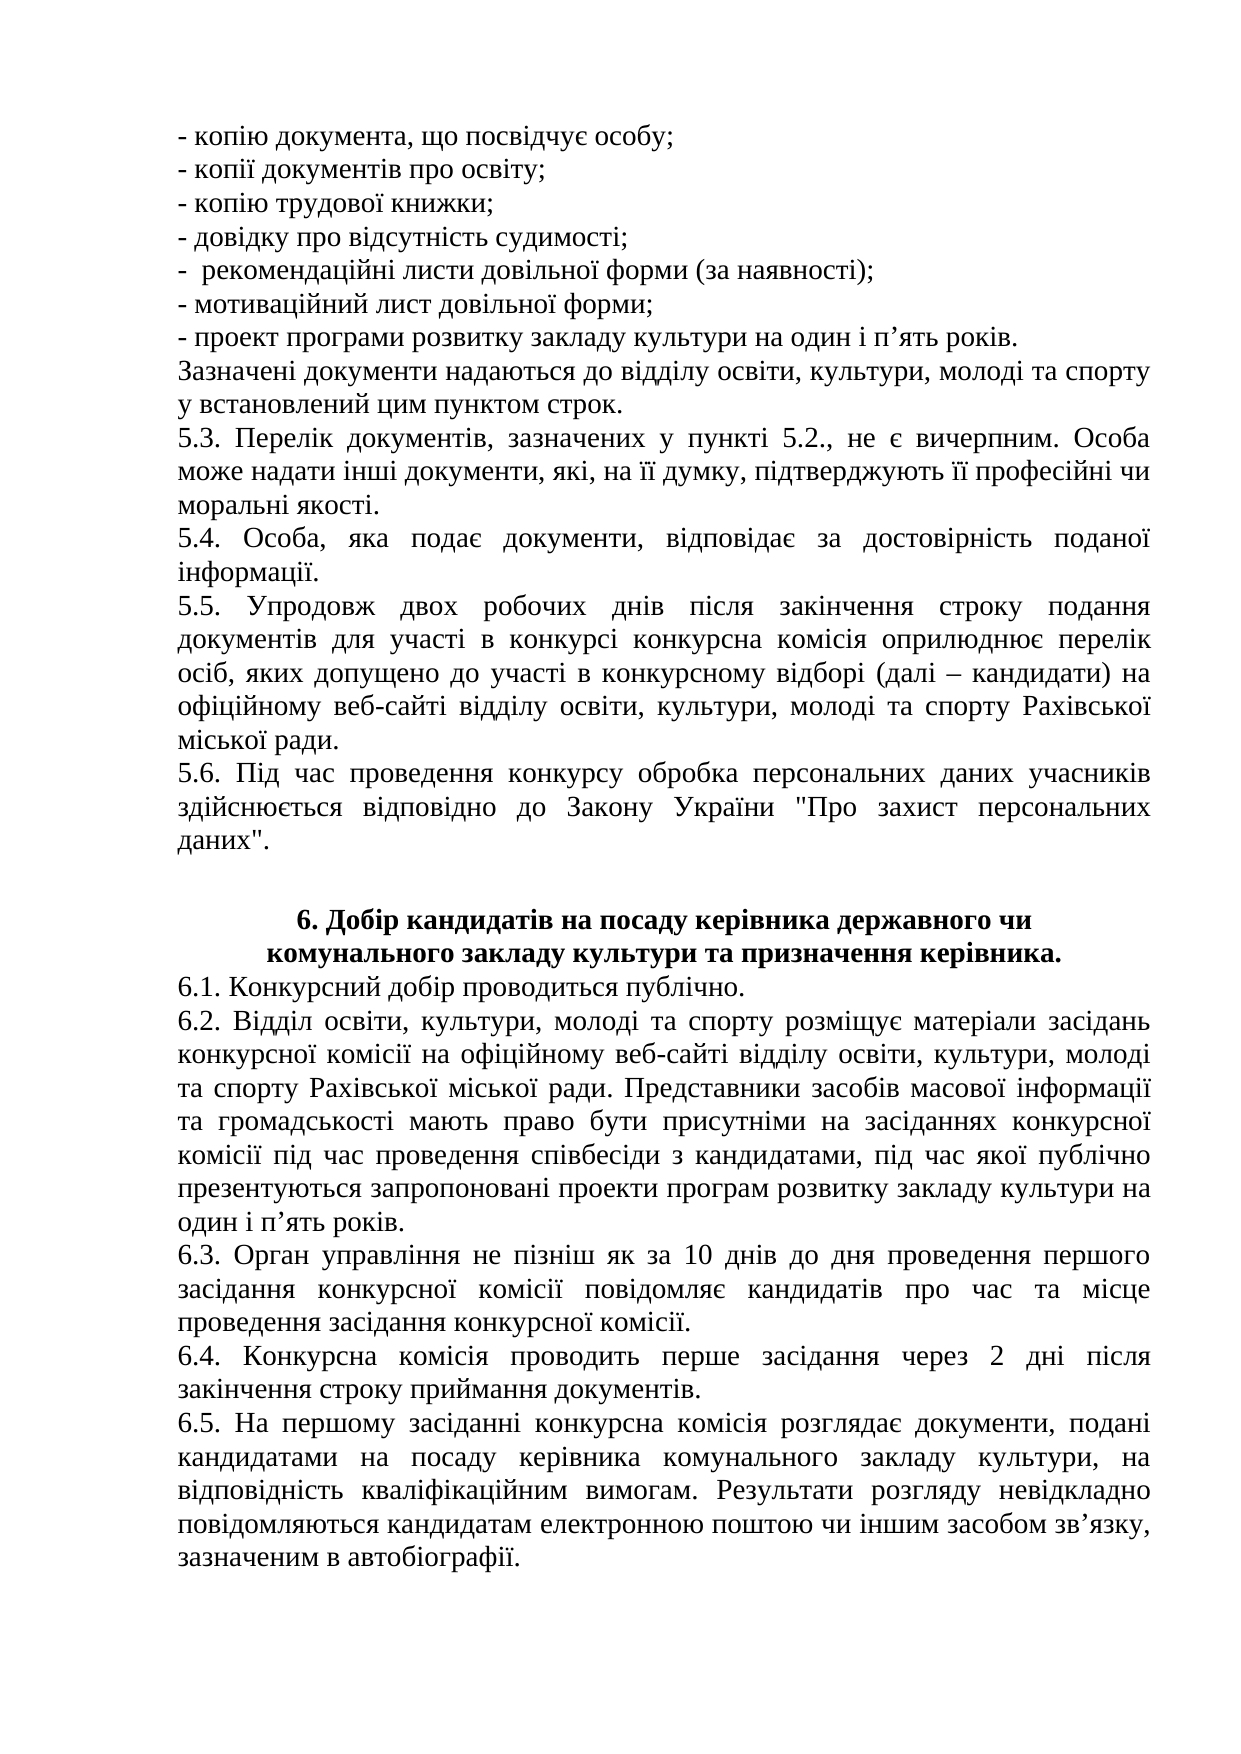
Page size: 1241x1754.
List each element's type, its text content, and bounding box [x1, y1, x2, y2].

text 6.5. На першому засіданні конкурсна комісія розглядає документи, подані кандидатами на посаду керівника комунального закладу культури, на відповідність кваліфікаційним вимогам. Результати розгляду невідкладно повідомляються кандидатам електронною поштою чи іншим засобом зв’язку, зазначеним в автобіографії. [177, 1405, 1152, 1573]
text 5.6. Під час проведення конкурсу обробка персональних даних учасників здійснюється відповідно до Закону України "Про захист персональних даних". [177, 755, 1152, 856]
text 5.4. Особа, яка подає документи, відповідає за достовірність поданої інформації. [177, 521, 1152, 588]
text - копію трудової книжки; [177, 185, 1152, 219]
text 6. Добір кандидатів на посаду керівника державного чи [177, 902, 1152, 936]
text 5.3. Перелік документів, зазначених у пункті 5.2., не є вичерпним. Особа може надати інші документи, які, на її думку, підтверджують її професійні чи моральні якості. [177, 420, 1152, 521]
text - проект програми розвитку закладу культури на один і п’ять років. [177, 319, 1152, 353]
text Зазначені документи надаються до відділу освіти, культури, молоді та спорту у встановлений цим пунктом строк. [177, 353, 1152, 420]
text 6.1. Конкурсний добір проводиться публічно. [177, 969, 1152, 1003]
text 6.4. Конкурсна комісія проводить перше засідання через 2 дні після закінчення строку приймання документів. [177, 1338, 1152, 1405]
text 6.2. Відділ освіти, культури, молоді та спорту розміщує матеріали засідань конкурсної комісії на офіційному веб-сайті відділу освіти, культури, молоді та спорту Рахівської міської ради. Представники засобів масової інформації та громадськості мають право бути присутніми на засіданнях конкурсної комісії під час проведення співбесіди з кандидатами, під час якої публічно презентуються запропоновані проекти програм розвитку закладу культури на один і п’ять років. [177, 1003, 1152, 1237]
text - копії документів про освіту; [177, 152, 1152, 185]
text 5.5. Упродовж двох робочих днів після закінчення строку подання документів для участі в конкурсі конкурсна комісія оприлюднює перелік осіб, яких допущено до участі в конкурсному відборі (далі – кандидати) на офіційному веб-сайті відділу освіти, культури, молоді та спорту Рахівської міської ради. [177, 588, 1152, 755]
text комунального закладу культури та призначення керівника. [177, 936, 1152, 969]
text - довідку про відсутність судимості; [177, 219, 1152, 252]
text - копію документа, що посвідчує особу; [177, 118, 1152, 152]
text 6.3. Орган управління не пізніш як за 10 днів до дня проведення першого засідання конкурсної комісії повідомляє кандидатів про час та місце проведення засідання конкурсної комісії. [177, 1237, 1152, 1338]
text - мотиваційний лист довільної форми; [177, 286, 1152, 319]
text - рекомендаційні листи довільної форми (за наявності); [177, 252, 1152, 286]
